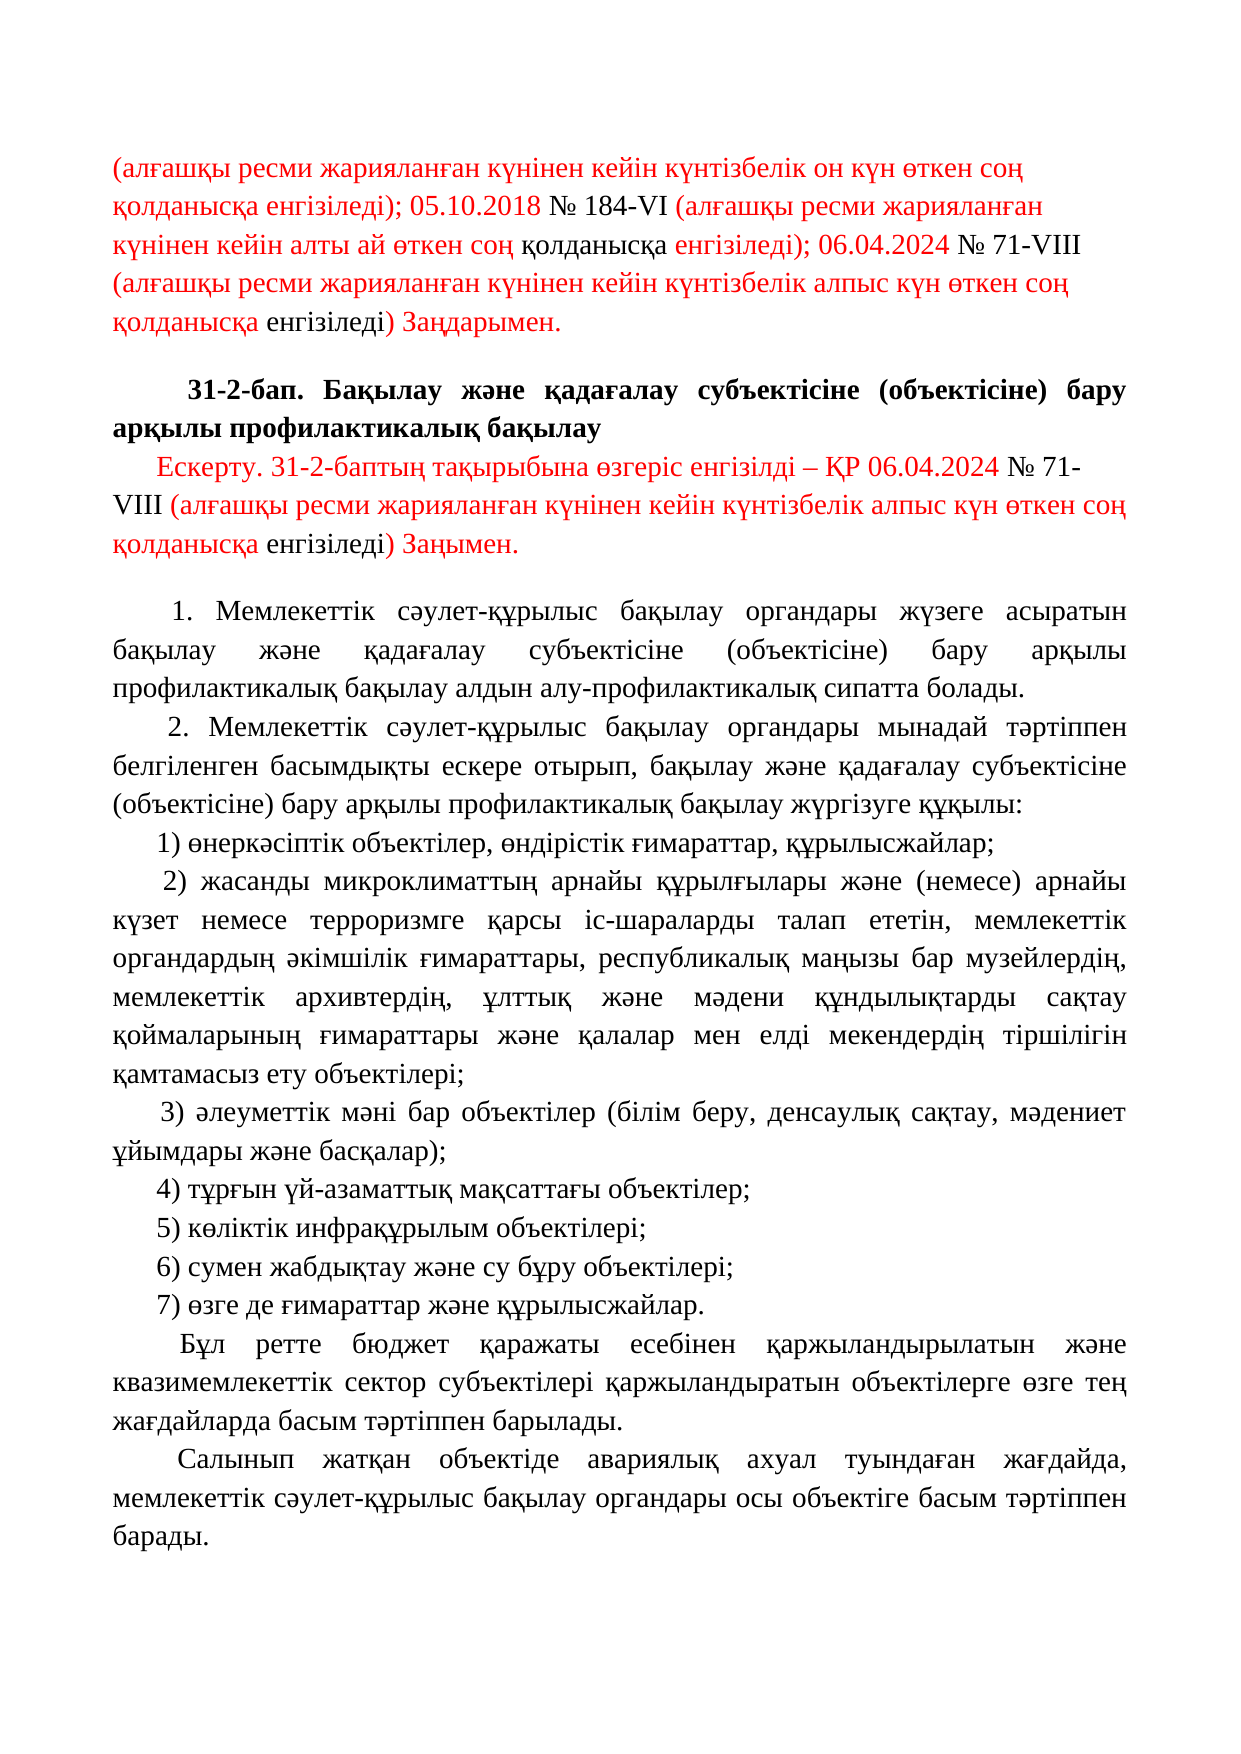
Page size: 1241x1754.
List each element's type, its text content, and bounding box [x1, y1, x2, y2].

text 1) өнеркәсіптік объектілер, өндірістік ғимараттар, құрылысжайлар; [112, 825, 1128, 858]
text 4) тұрғын үй-азаматтық мақсаттағы объектілер; [112, 1172, 1128, 1205]
text Бұл ретте бюджет қаражаты есебінен қаржыландырылатын және квазимемлекеттік сектор субъектілері қаржыландыратын объектілерге өзге тең жағдайларда басым тәртіппен барылады. [112, 1326, 1128, 1436]
text 7) өзге де ғимараттар және құрылысжайлар. [112, 1287, 1128, 1321]
text 5) көліктік инфрақұрылым объектілері; [112, 1210, 1128, 1244]
text 1. Мемлекеттік сәулет-құрылыс бақылау органдары жүзеге асыратын бақылау және қадағалау субъектісіне (объектісіне) бару арқылы профилактикалық бақылау алдын алу-профилактикалық сипатта болады. [112, 593, 1128, 704]
text 6) сумен жабдықтау және су бұру объектілері; [112, 1249, 1128, 1282]
text 2) жасанды микроклиматтың арнайы құрылғылары және (немесе) арнайы күзет немесе терроризмге қарсы іс-шараларды талап ететін, мемлекеттік органдардың әкімшілік ғимараттары, республикалық маңызы бар музейлердің, мемлекеттік архивтердің, ұлттық және мәдени құндылықтарды сақтау қоймаларының ғимараттары және қалалар мен елді мекендердің тіршілігін қамтамасыз ету объектілері; [112, 863, 1128, 1089]
text Салынып жатқан объектіде авариялық ахуал туындаған жағдайда, мемлекеттік сәулет-құрылыс бақылау органдары осы объектіге басым тәртіппен барады. [112, 1441, 1128, 1552]
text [112, 150, 1128, 368]
text 2. Мемлекеттік сәулет-құрылыс бақылау органдары мынадай тәртіппен белгіленген басымдықты ескере отырып, бақылау және қадағалау субъектісіне (объектісіне) бару арқылы профилактикалық бақылау жүргізуге құқылы: [112, 709, 1128, 820]
text 31-2-бап. Бақылау және қадағалау субъектісіне (объектісіне) бару арқылы профилактикалық бақылау [112, 372, 1128, 444]
text 3) әлеуметтік мәні бар объектілер (білім беру, денсаулық сақтау, мәдениет ұйымдары және басқалар); [112, 1094, 1128, 1167]
text Ескерту. 31-2-баптың тақырыбына өзгеріс енгізілді – ҚР 06.04.2024 № 71-VIII (алғашқы ресми жарияланған күнінен кейін күнтізбелік алпыс күн өткен соң қолданысқа енгізіледі) Заңымен. [112, 449, 1128, 590]
